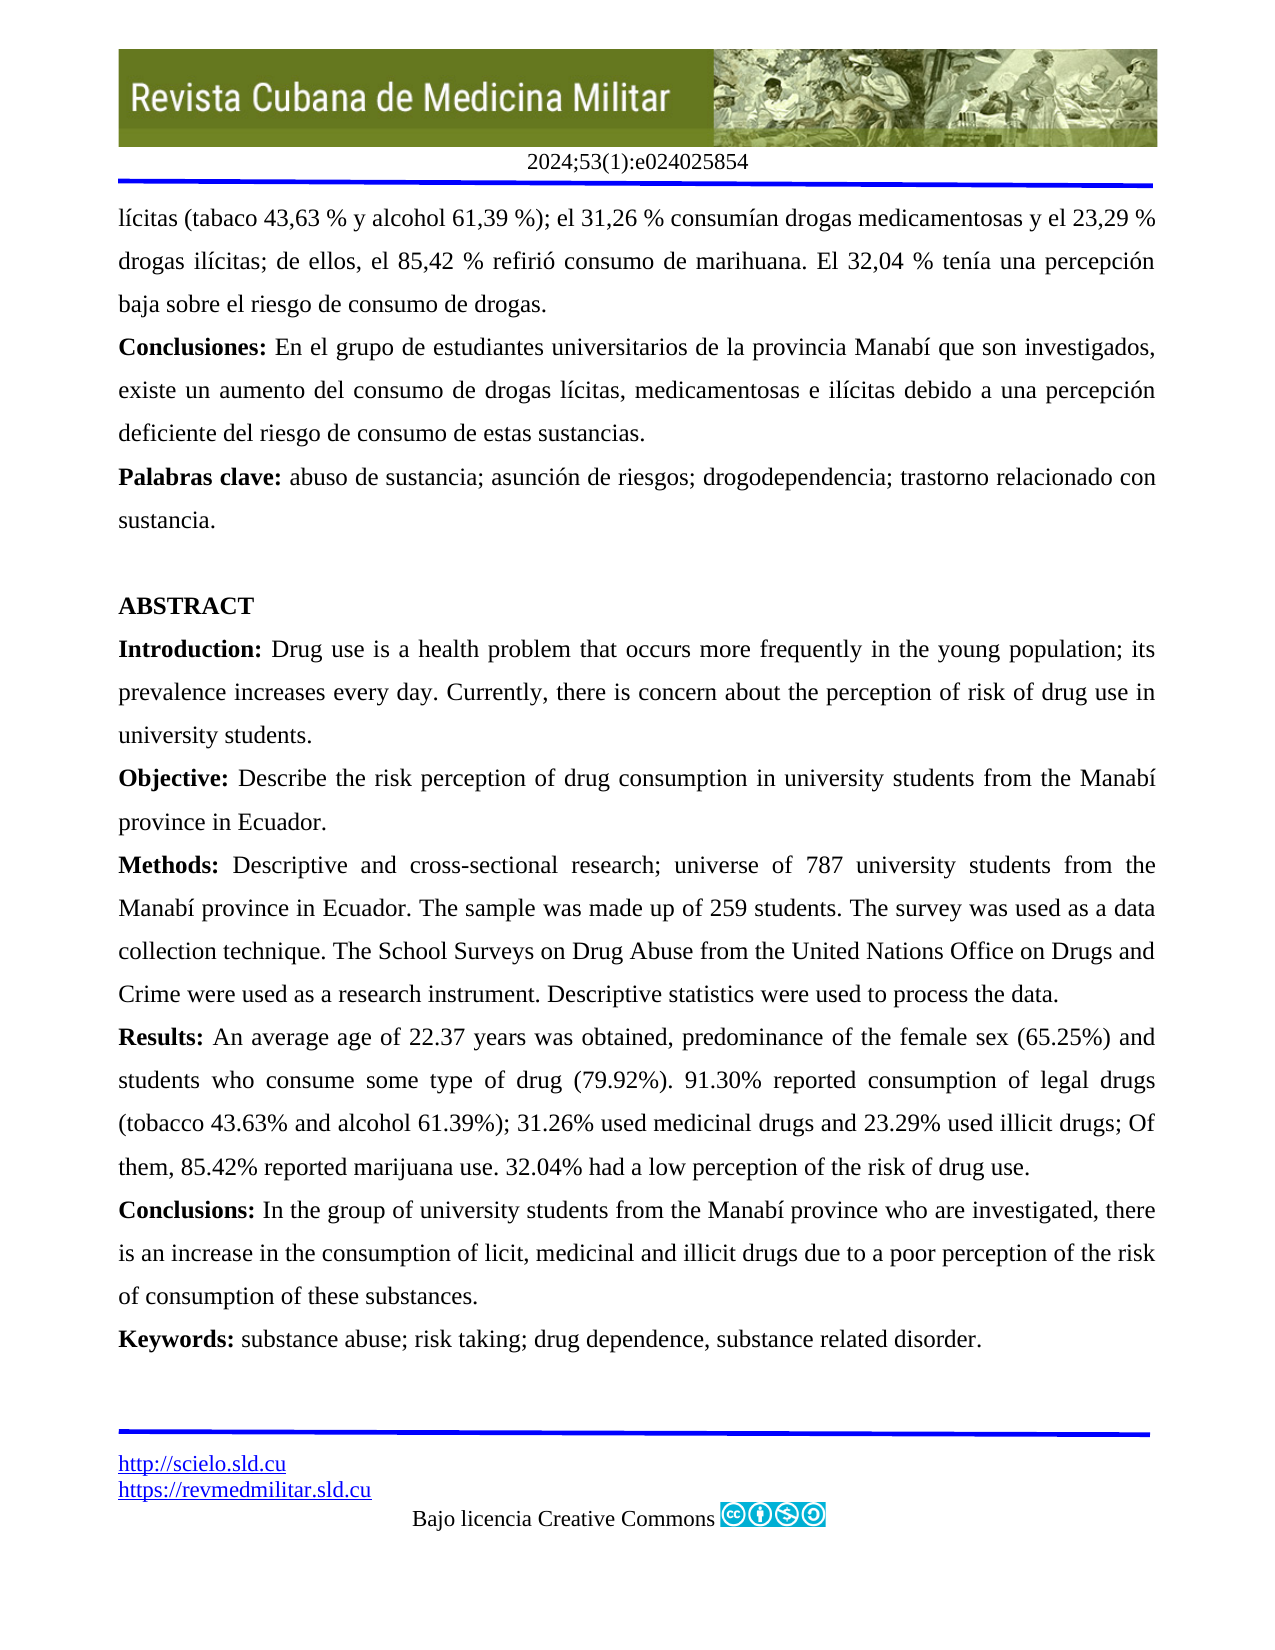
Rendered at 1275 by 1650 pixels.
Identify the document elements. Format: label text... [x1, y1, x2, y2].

text Keywords: substance abuse; risk taking; drug dependence, substance related disorder. [118, 1324, 1157, 1353]
text Objective: Describe the risk perception of drug consumption in university students from the Manabí province in Ecuador. [118, 763, 1157, 835]
text Palabras clave: abuso de sustancia; asunción de riesgos; drogodependencia; trastorno relacionado con sustancia. [118, 462, 1157, 533]
picture [720, 1502, 826, 1527]
text ABSTRACT [118, 591, 1157, 620]
text Methods: Descriptive and cross-sectional research; universe of 787 university students from the Manabí province in Ecuador. The sample was made up of 259 students. The survey was used as a data collection technique. The School Surveys on Drug Abuse from the United Nations Office on Drugs and Crime were used as a research instrument. Descriptive statistics were used to process the data. [118, 850, 1157, 1008]
text Conclusions: In the group of university students from the Manabí province who are investigated, there is an increase in the consumption of licit, medicinal and illicit drugs due to a poor perception of the risk of consumption of these substances. [118, 1195, 1157, 1310]
text Introduction: Drug use is a health problem that occurs more frequently in the young population; its prevalence increases every day. Currently, there is concern about the perception of risk of drug use in university students. [118, 634, 1157, 749]
text Results: An average age of 22.37 years was obtained, predominance of the female sex (65.25%) and students who consume some type of drug (79.92%). 91.30% reported consumption of legal drugs (tobacco 43.63% and alcohol 61.39%); 31.26% used medicinal drugs and 23.29% used illicit drugs; Of them, 85.42% reported marijuana use. 32.04% had a low perception of the risk of drug use. [118, 1022, 1157, 1180]
picture [118, 49, 1158, 147]
text Conclusiones: En el grupo de estudiantes universitarios de la provincia Manabí que son investigados, existe un aumento del consumo de drogas lícitas, medicamentosas e ilícitas debido a una percepción deficiente del riesgo de consumo de estas sustancias. [118, 332, 1157, 447]
